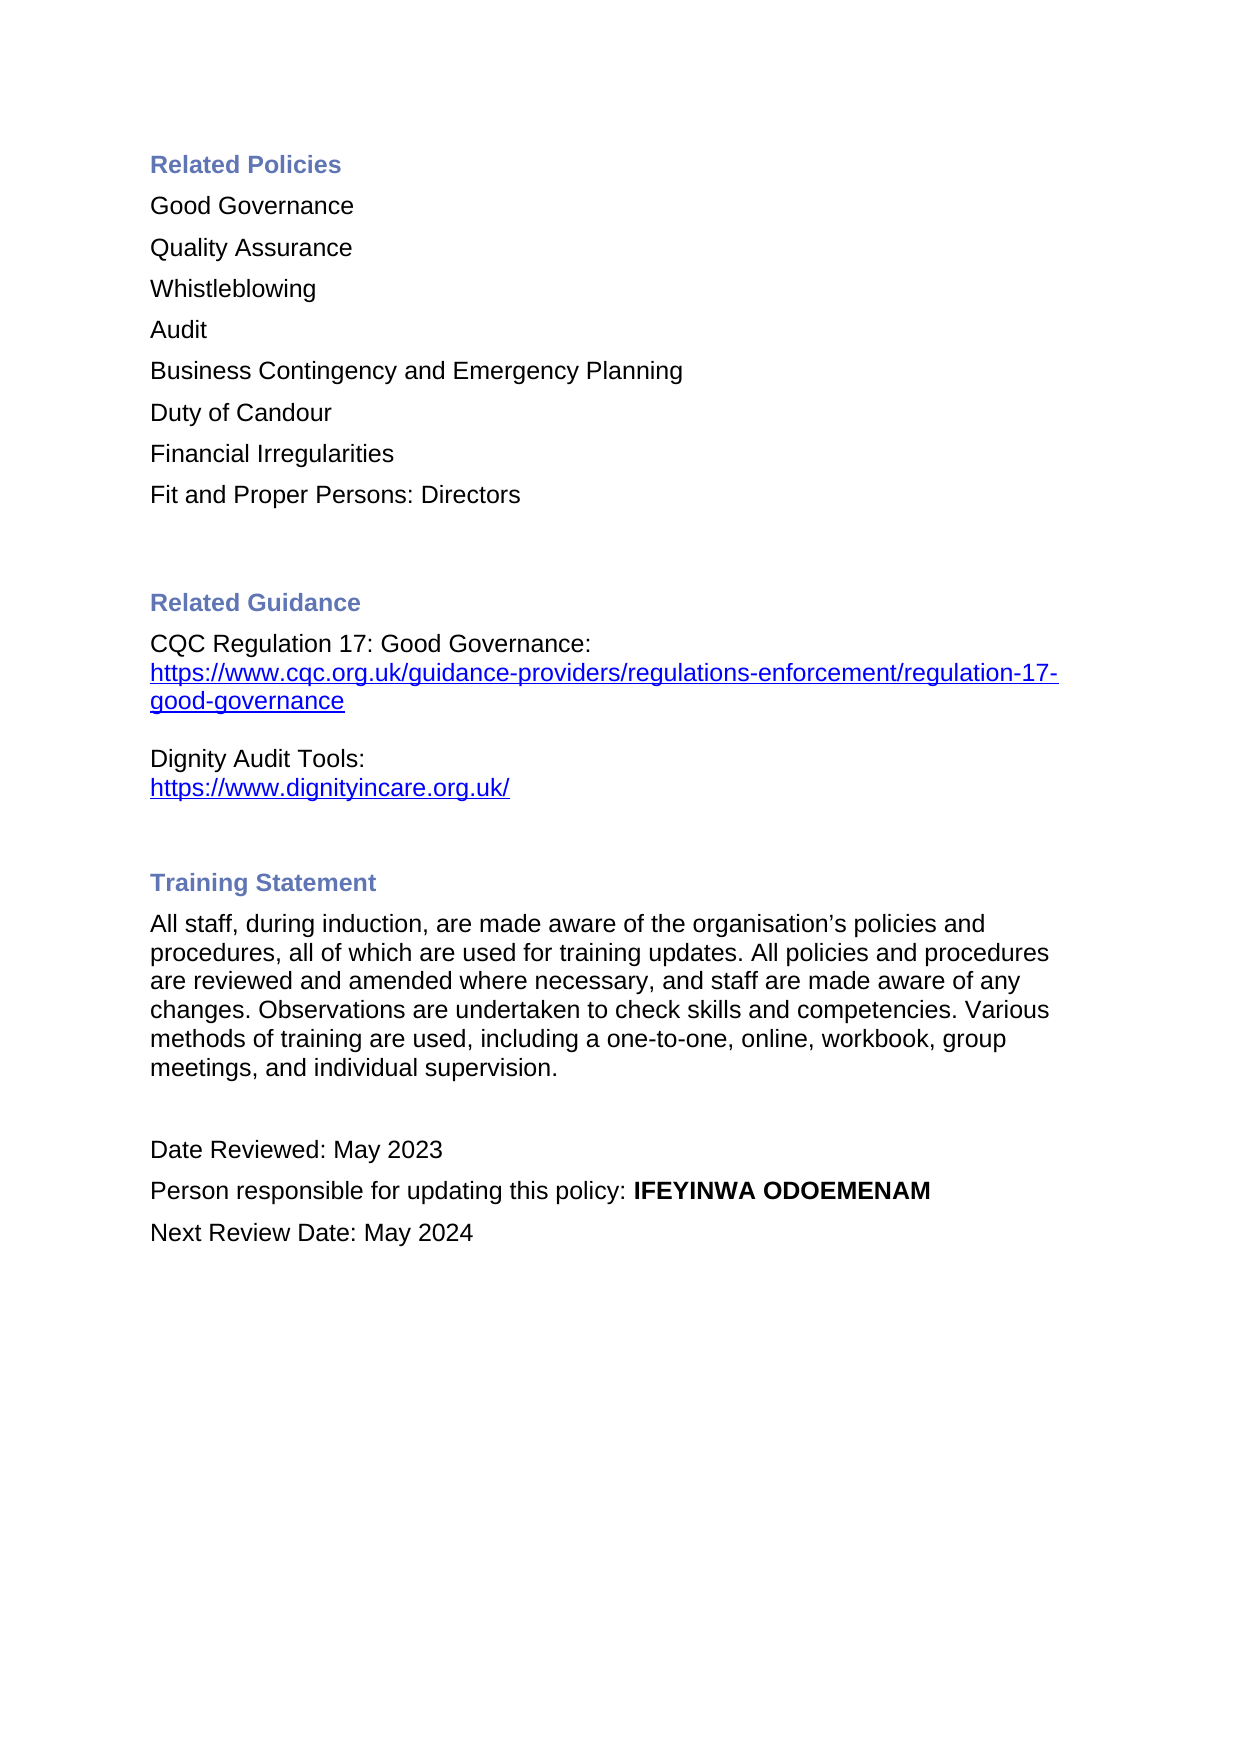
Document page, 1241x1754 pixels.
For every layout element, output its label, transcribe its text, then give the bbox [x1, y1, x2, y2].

text CQC Regulation 17: Good Governance: [150, 629, 1090, 657]
text Fit and Proper Persons: Directors [150, 480, 1090, 509]
text Duty of Candour [150, 397, 1090, 426]
text Person responsible for updating this policy: IFEYINWA ODOEMENAM [150, 1176, 1090, 1205]
subtitle Training Statement [150, 839, 1090, 896]
subtitle Related Policies [150, 150, 1090, 179]
text Next Review Date: May 2024 [150, 1217, 1090, 1246]
text https://www.dignityincare.org.uk/ [150, 772, 1090, 801]
text Whistleblowing [150, 274, 1090, 302]
text Dignity Audit Tools: [150, 744, 1090, 772]
text Financial Irregularities [150, 439, 1090, 467]
text Business Contingency and Emergency Planning [150, 356, 1090, 385]
text https://www.cqc.org.uk/guidance-providers/regulations-enforcement/regulation-17-good-governance [150, 657, 1090, 715]
text Audit [150, 315, 1090, 344]
text All staff, during induction, are made aware of the organisation’s policies and procedures, all of which are used for training updates. All policies and procedures are reviewed and amended where necessary, and staff are made aware of any changes. Observations are undertaken to check skills and competencies. Various methods of training are used, including a one-to-one, online, workbook, group meetings, and individual supervision. [150, 909, 1090, 1081]
subtitle Related Guidance [150, 587, 1090, 616]
text Quality Assurance [150, 232, 1090, 261]
text Date Reviewed: May 2023 [150, 1135, 1090, 1164]
text Good Governance [150, 191, 1090, 220]
